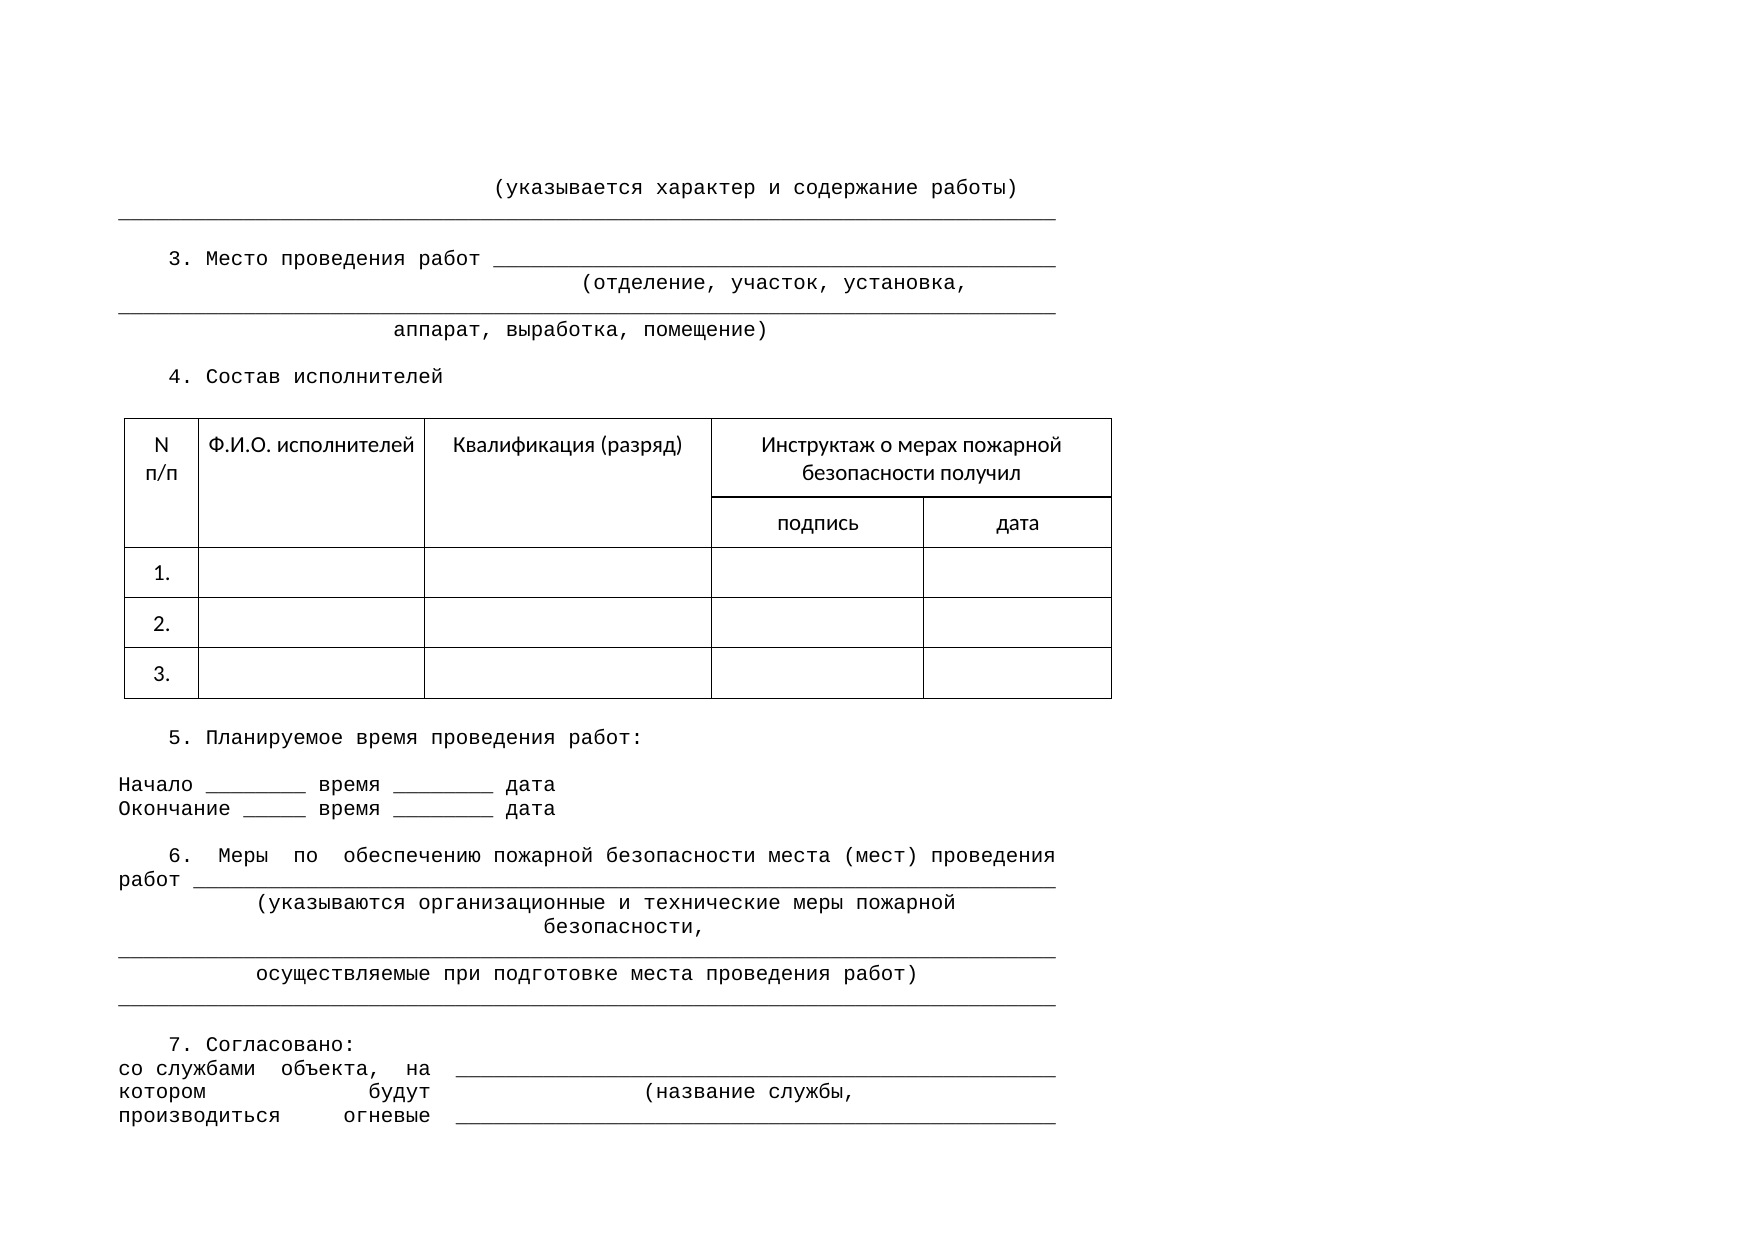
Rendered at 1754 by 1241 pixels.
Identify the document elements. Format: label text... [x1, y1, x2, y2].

table_header Инструктаж о мерах пожарной безопасности получил [712, 419, 1111, 496]
table_cell [712, 548, 923, 597]
text 3. Место проведения работ _____________________________________________ [118, 248, 1636, 272]
table_cell подпись [712, 498, 923, 547]
table_cell [425, 548, 711, 597]
table_cell [712, 648, 923, 698]
table_header N п/п [125, 419, 198, 547]
text 4. Состав исполнителей [118, 366, 1636, 390]
table_cell 3. [125, 648, 198, 698]
table_cell 2. [125, 598, 198, 647]
text 7. Согласовано: [118, 1034, 1636, 1058]
text (указывается характер и содержание работы) [118, 177, 1636, 201]
table_cell 1. [125, 548, 198, 597]
text работ _____________________________________________________________________ [118, 868, 1636, 892]
text котором будут (название службы, [118, 1081, 1636, 1105]
text (указываются организационные и технические меры пожарной [118, 892, 1636, 916]
table_cell [712, 598, 923, 647]
table_header Ф.И.О. исполнителей [199, 419, 424, 547]
text ___________________________________________________________________________ [118, 987, 1636, 1010]
table_cell [425, 598, 711, 647]
text со службами объекта, на ________________________________________________ [118, 1058, 1636, 1081]
text безопасности, [118, 916, 1636, 939]
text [118, 201, 1636, 224]
table_cell [199, 648, 424, 698]
text ___________________________________________________________________________ [118, 295, 1636, 319]
table_cell [425, 648, 711, 698]
table_cell [924, 598, 1111, 647]
text 6. Меры по обеспечению пожарной безопасности места (мест) проведения [118, 845, 1636, 868]
text Начало ________ время ________ дата [118, 774, 1636, 798]
text 5. Планируемое время проведения работ: [118, 727, 1636, 750]
text аппарат, выработка, помещение) [118, 319, 1636, 343]
table_cell [199, 598, 424, 647]
text производиться огневые ________________________________________________ [118, 1105, 1636, 1129]
table_cell [199, 548, 424, 597]
table_cell [924, 648, 1111, 698]
text Окончание _____ время ________ дата [118, 798, 1636, 821]
table_cell дата [924, 498, 1111, 547]
text ___________________________________________________________________________ [118, 939, 1636, 963]
table_header Квалификация (разряд) [425, 419, 711, 547]
table_cell [924, 548, 1111, 597]
text осуществляемые при подготовке места проведения работ) [118, 963, 1636, 987]
text (отделение, участок, установка, [118, 272, 1636, 295]
